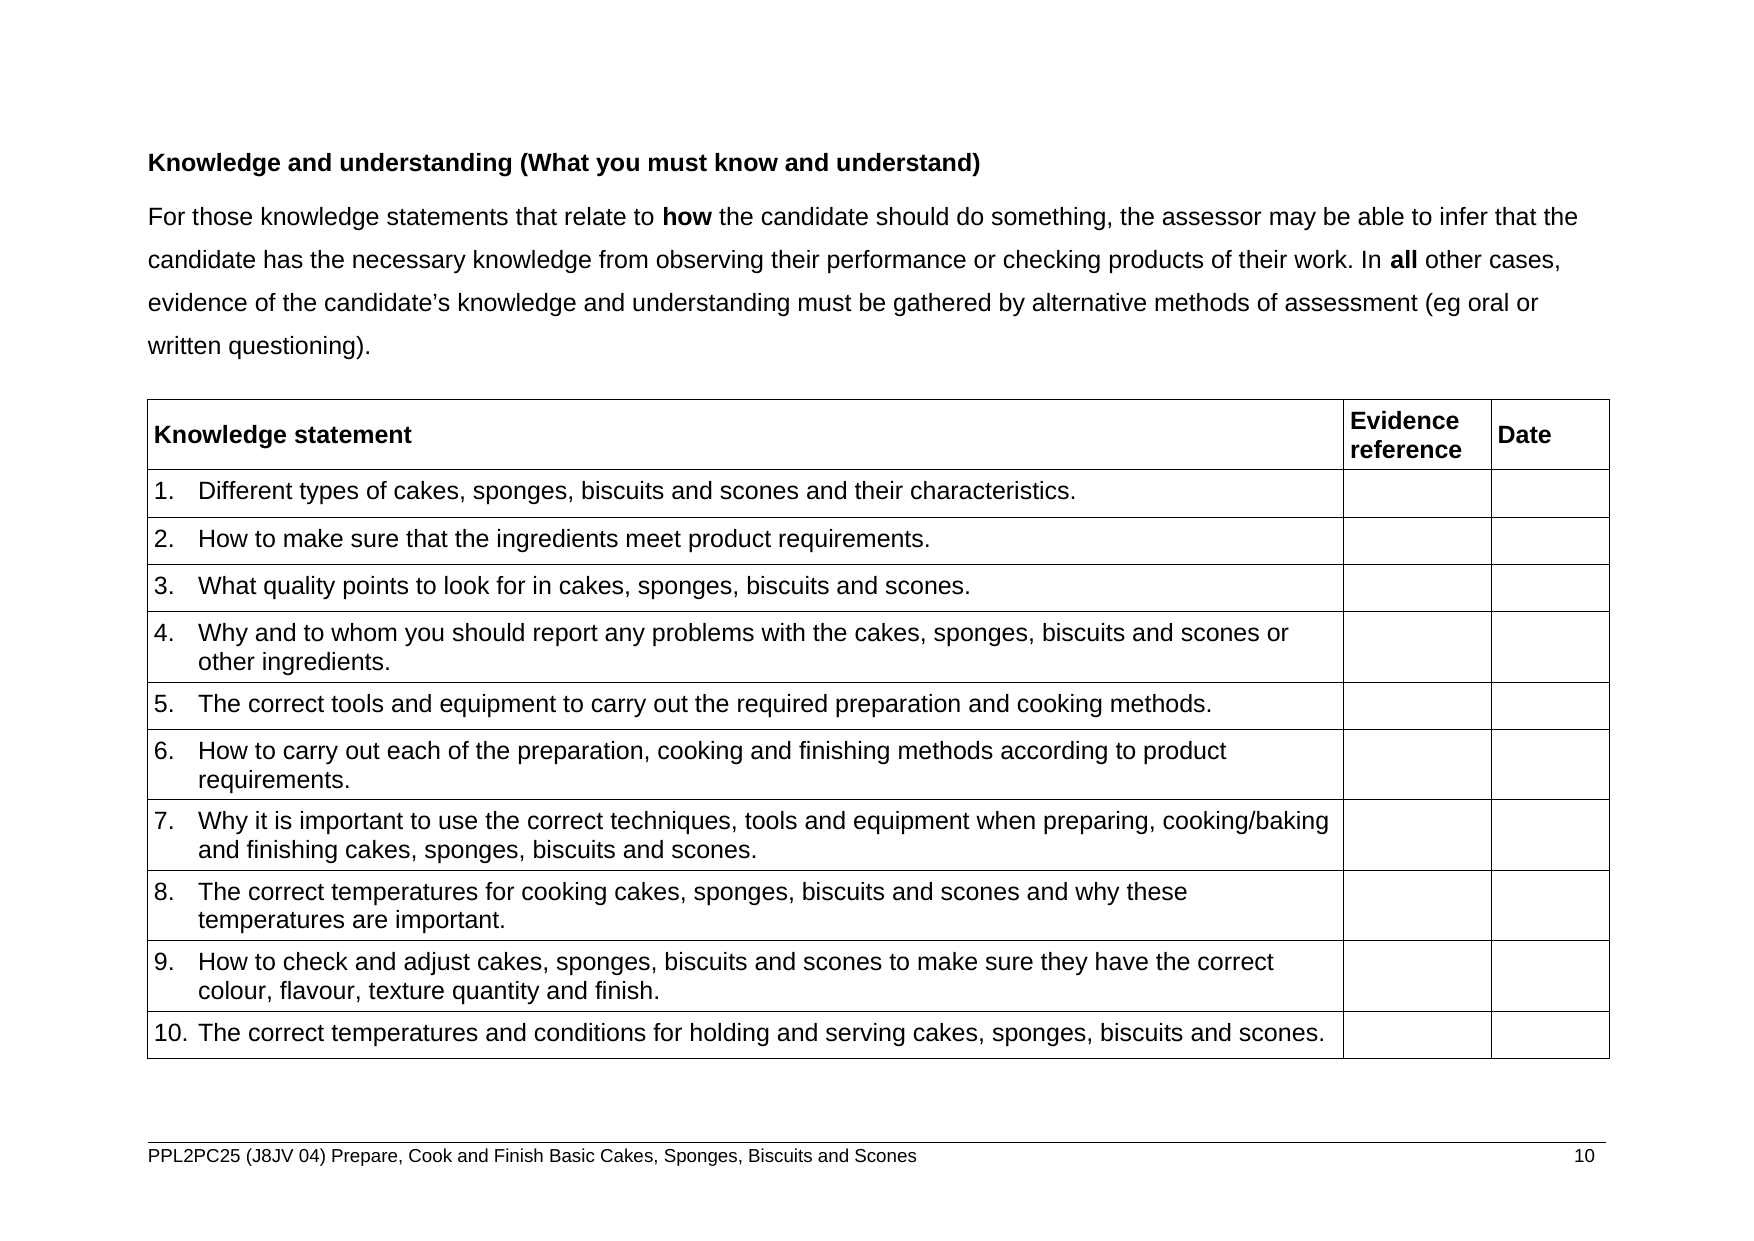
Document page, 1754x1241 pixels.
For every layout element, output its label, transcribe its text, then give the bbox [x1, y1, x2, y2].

table_cell [1492, 730, 1609, 799]
table_cell 2. How to make sure that the ingredients meet product requirements. [148, 518, 1343, 564]
table_cell [1492, 683, 1609, 729]
table_cell 9. How to check and adjust cakes, sponges, biscuits and scones to make sure they have the correct colour, flavour, texture quantity and finish. [148, 941, 1343, 1011]
table_cell [1344, 941, 1491, 1011]
table_cell [1492, 612, 1609, 682]
table_cell [1492, 470, 1609, 517]
table_cell [1344, 470, 1491, 517]
table_cell 10. The correct temperatures and conditions for holding and serving cakes, sponges, biscuits and scones. [148, 1012, 1343, 1058]
table_cell [1492, 565, 1609, 611]
table_cell 6. How to carry out each of the preparation, cooking and finishing methods according to product requirements. [148, 730, 1343, 799]
table_cell [1492, 800, 1609, 870]
table_cell [1344, 871, 1491, 940]
table_cell [1344, 800, 1491, 870]
table_cell 8. The correct temperatures for cooking cakes, sponges, biscuits and scones and why these temperatures are important. [148, 871, 1343, 940]
table_cell 3. What quality points to look for in cakes, sponges, biscuits and scones. [148, 565, 1343, 611]
table_cell 7. Why it is important to use the correct techniques, tools and equipment when preparing, cooking/baking and finishing cakes, sponges, biscuits and scones. [148, 800, 1343, 870]
text For those knowledge statements that relate to how the candidate should do something, the assessor may be able to infer that the candidate has the necessary knowledge from observing their performance or checking products of their work. In all other cases, evidence of the candidate’s knowledge and understanding must be gathered by alternative methods of assessment (eg oral or written questioning). [148, 201, 1606, 359]
table_cell [1344, 565, 1491, 611]
table_cell [1344, 683, 1491, 729]
table_cell 1. Different types of cakes, sponges, biscuits and scones and their characteristics. [148, 470, 1343, 517]
table_cell [1492, 1012, 1609, 1058]
table_cell [1344, 1012, 1491, 1058]
table_cell [1492, 871, 1609, 940]
subtitle Knowledge and understanding (What you must know and understand) [148, 148, 1606, 176]
table_header Evidence reference [1344, 400, 1491, 469]
table_cell 5. The correct tools and equipment to carry out the required preparation and cooking methods. [148, 683, 1343, 729]
table_cell [1492, 941, 1609, 1011]
table_header Knowledge statement [148, 400, 1343, 469]
table_header Date [1492, 400, 1609, 469]
table_cell [1344, 612, 1491, 682]
table_cell 4. Why and to whom you should report any problems with the cakes, sponges, biscuits and scones or other ingredients. [148, 612, 1343, 682]
table_cell [1344, 730, 1491, 799]
table_cell [1492, 518, 1609, 564]
table_cell [1344, 518, 1491, 564]
